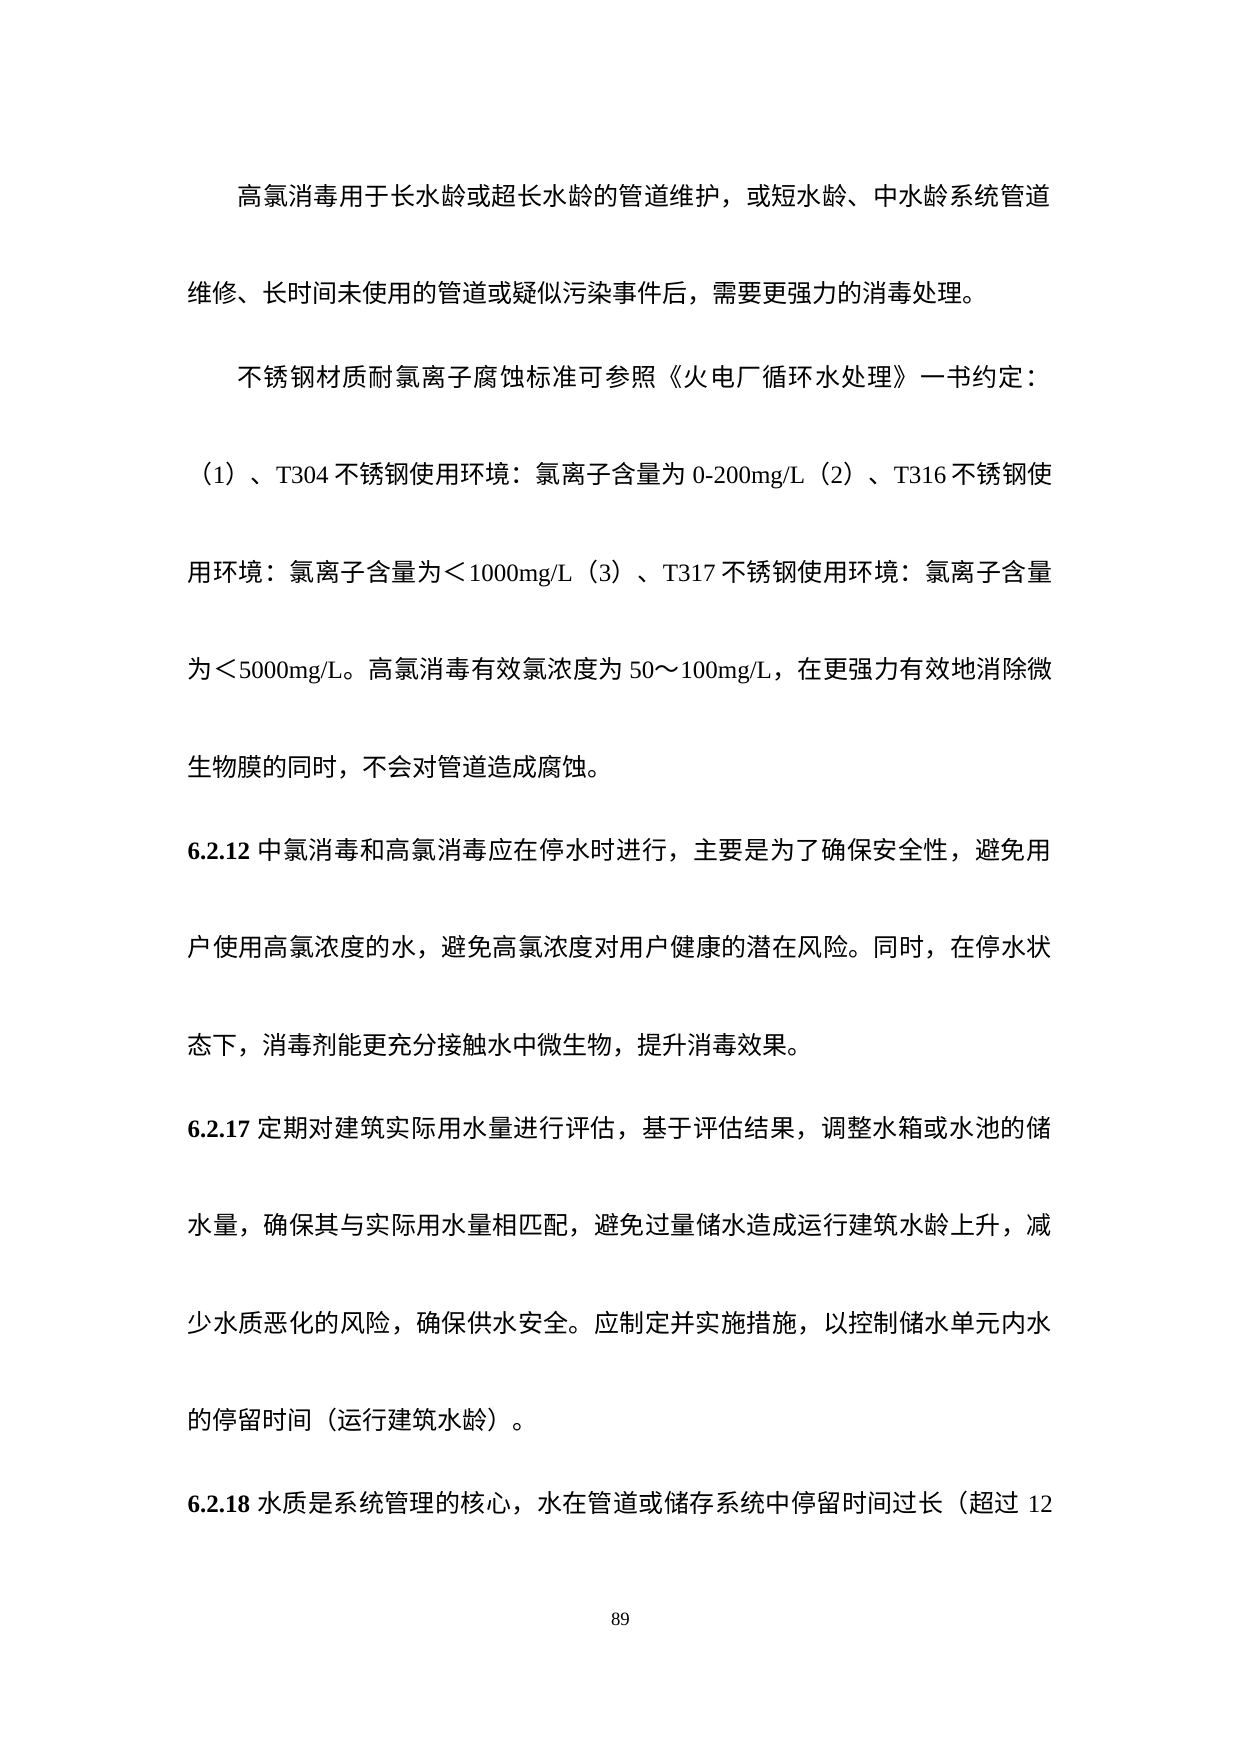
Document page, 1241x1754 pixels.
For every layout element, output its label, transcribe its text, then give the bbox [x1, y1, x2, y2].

text 6.2.17 定期对建筑实际用水量进行评估，基于评估结果，调整水箱或水池的储水量，确保其与实际用水量相匹配，避免过量储水造成运行建筑水龄上升，减少水质恶化的风险，确保供水安全。应制定并实施措施，以控制储水单元内水的停留时间（运行建筑水龄）。 [187, 1094, 1053, 1451]
text 高氯消毒用于长水龄或超长水龄的管道维护，或短水龄、中水龄系统管道维修、长时间未使用的管道或疑似污染事件后，需要更强力的消毒处理。 [187, 162, 1053, 324]
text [187, 1469, 1053, 1534]
text 6.2.12 中氯消毒和高氯消毒应在停水时进行，主要是为了确保安全性，避免用户使用高氯浓度的水，避免高氯浓度对用户健康的潜在风险。同时，在停水状态下，消毒剂能更充分接触水中微生物，提升消毒效果。 [187, 816, 1053, 1076]
text 不锈钢材质耐氯离子腐蚀标准可参照《火电厂循环水处理》一书约定：（1）、T304不锈钢使用环境：氯离子含量为0-200mg/L（2）、T316不锈钢使用环境：氯离子含量为＜1000mg/L（3）、T317不锈钢使用环境：氯离子含量为＜5000mg/L。高氯消毒有效氯浓度为50～100mg/L，在更强力有效地消除微生物膜的同时，不会对管道造成腐蚀。 [187, 343, 1053, 798]
